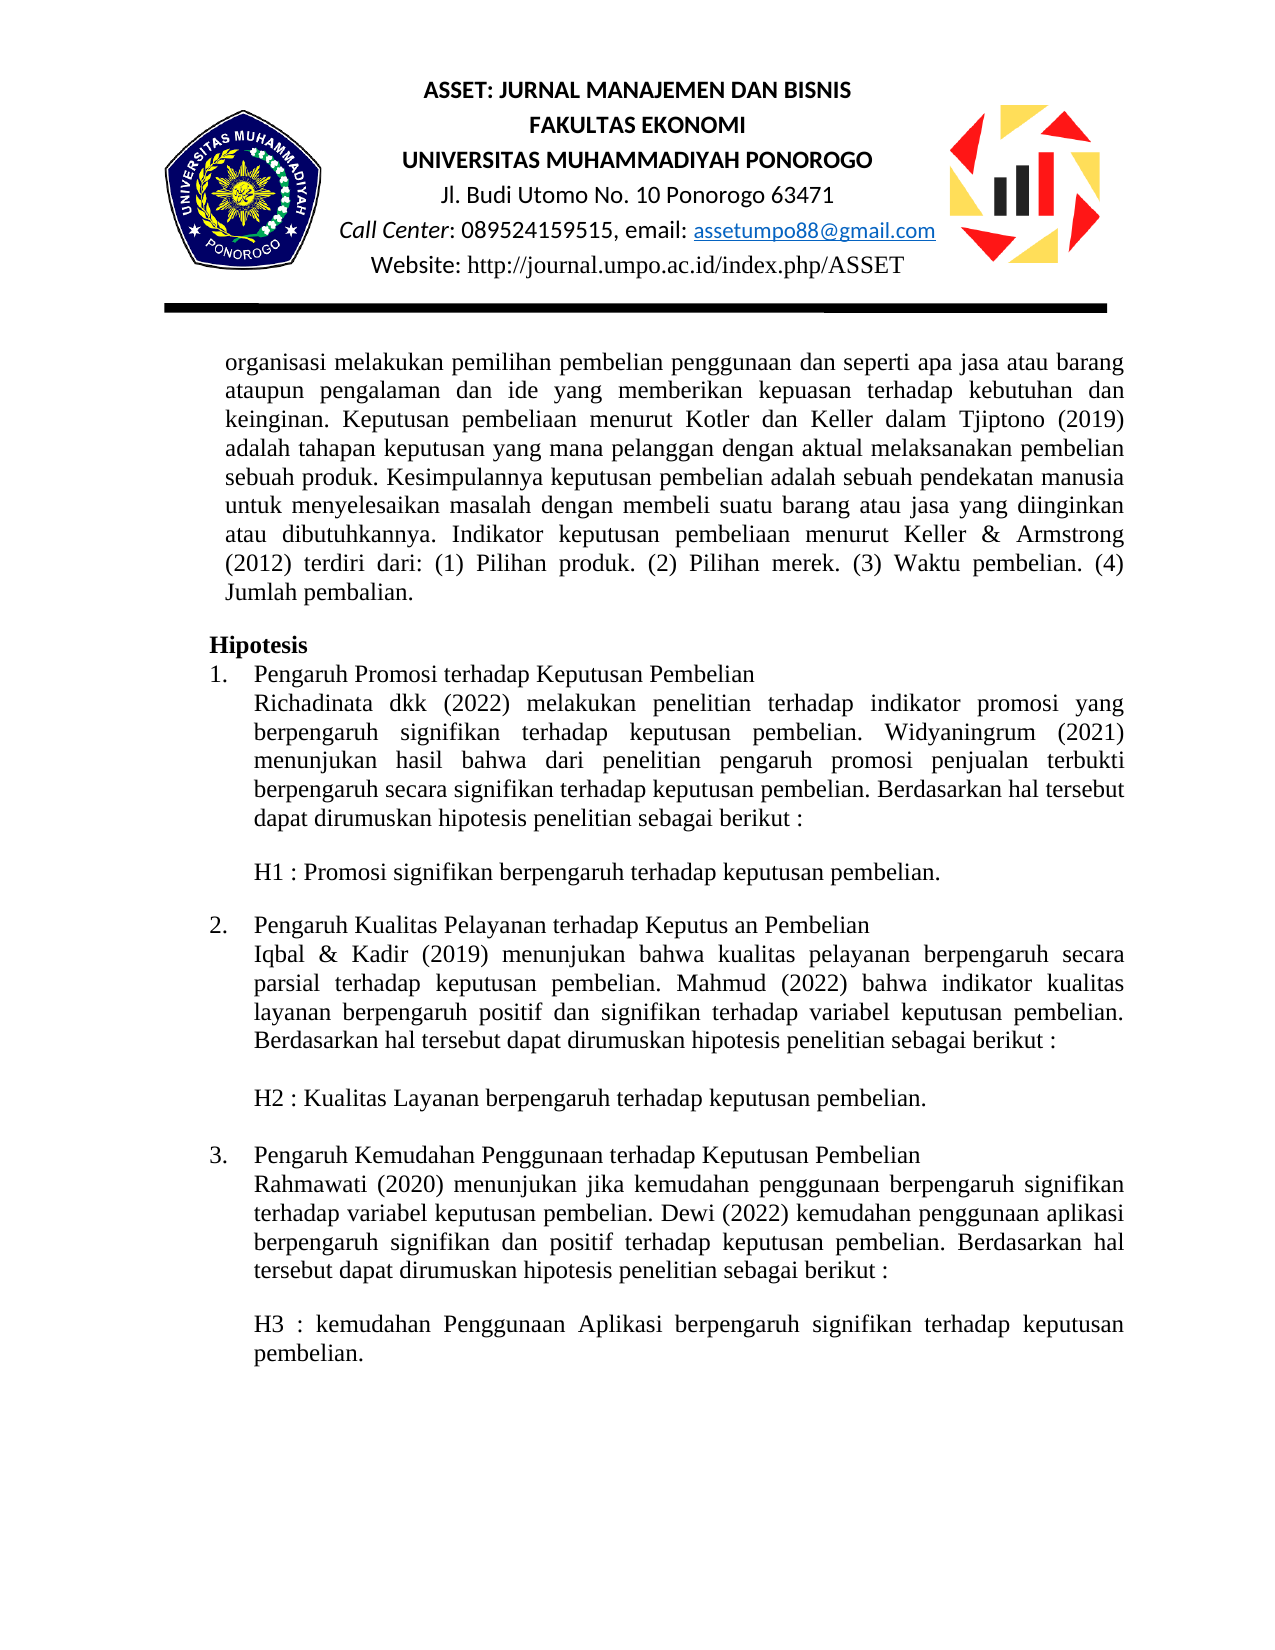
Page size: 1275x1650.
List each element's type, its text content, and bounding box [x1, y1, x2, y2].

list H2 : Kualitas Layanan berpengaruh terhadap keputusan pembelian. [253, 1083, 1125, 1112]
text H3 : kemudahan Penggunaan Aplikasi berpengaruh signifikan terhadap keputusan pembelian. [253, 1309, 1125, 1367]
list Pengaruh Kemudahan Penggunaan terhadap Keputusan Pembelian [209, 1141, 1125, 1169]
picture [949, 102, 1100, 264]
list Iqbal & Kadir (2019) menunjukan bahwa kualitas pelayanan berpengaruh secara parsial terhadap keputusan pembelian. Mahmud (2022) bahwa indikator kualitas layanan berpengaruh positif dan signifikan terhadap variabel keputusan pembelian. Berdasarkan hal tersebut dapat dirumuskan hipotesis penelitian sebagai berikut : [253, 939, 1125, 1054]
text H1 : Promosi signifikan berpengaruh terhadap keputusan pembelian. [178, 857, 1125, 886]
list Pengaruh Promosi terhadap Keputusan Pembelian [209, 659, 1125, 688]
list Pengaruh Kualitas Pelayanan terhadap Keputus an Pembelian [209, 911, 1125, 939]
list Richadinata dkk (2022) melakukan penelitian terhadap indikator promosi yang berpengaruh signifikan terhadap keputusan pembelian. Widyaningrum (2021) menunjukan hasil bahwa dari penelitian pengaruh promosi penjualan terbukti berpengaruh secara signifikan terhadap keputusan pembelian. Berdasarkan hal tersebut dapat dirumuskan hipotesis penelitian sebagai berikut : [253, 688, 1125, 832]
text Hipotesis [150, 631, 1125, 659]
picture [164, 110, 322, 270]
list Rahmawati (2020) menunjukan jika kemudahan penggunaan berpengaruh signifikan terhadap variabel keputusan pembelian. Dewi (2022) kemudahan penggunaan aplikasi berpengaruh signifikan dan positif terhadap keputusan pembelian. Berdasarkan hal tersebut dapat dirumuskan hipotesis penelitian sebagai berikut : [253, 1169, 1125, 1284]
